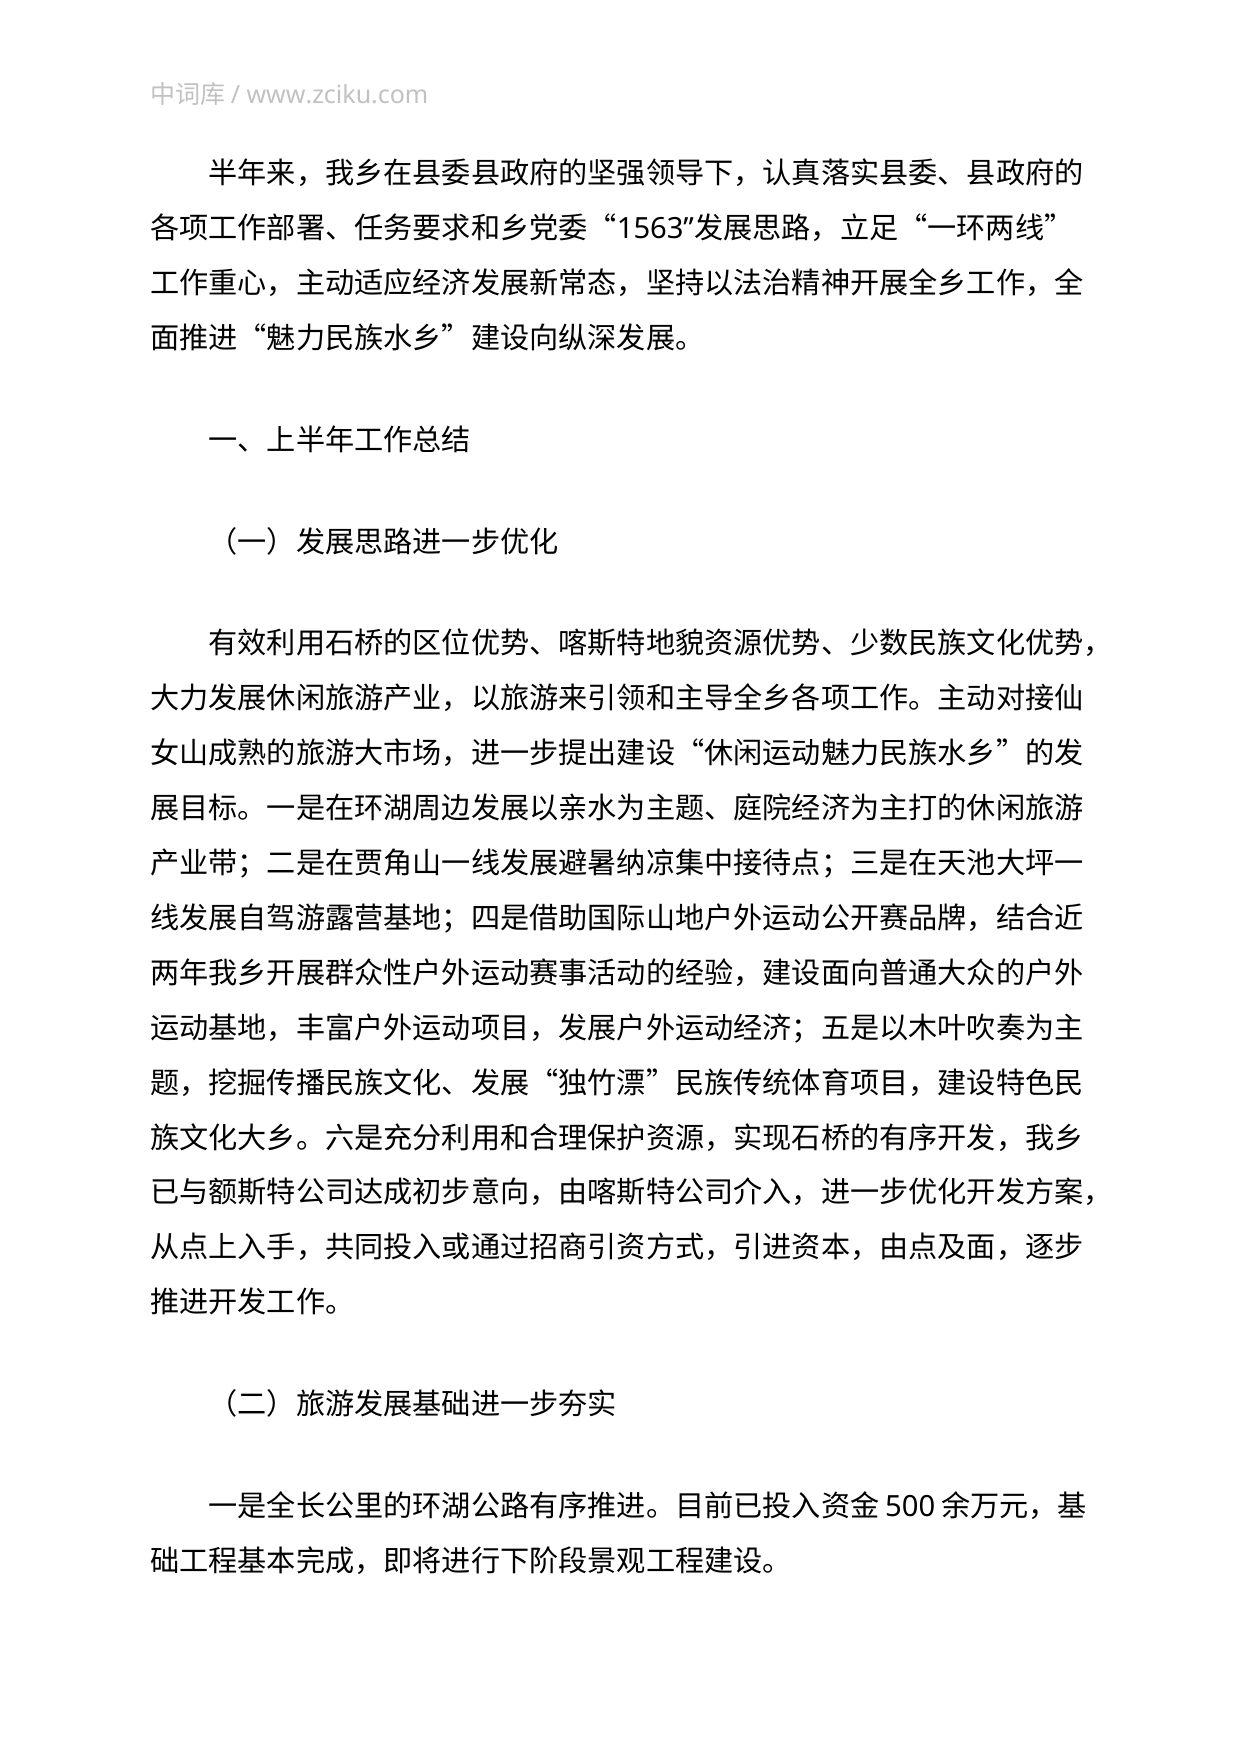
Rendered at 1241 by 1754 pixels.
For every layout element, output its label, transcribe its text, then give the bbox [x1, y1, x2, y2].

text 半年来，我乡在县委县政府的坚强领导下，认真落实县委、县政府的各项工作部署、任务要求和乡党委“1563”发展思路，立足“一环两线”工作重心，主动适应经济发展新常态，坚持以法治精神开展全乡工作，全面推进“魅力民族水乡”建设向纵深发展。 [150, 150, 1090, 357]
text （二）旅游发展基础进一步夯实 [150, 1381, 1090, 1423]
text 一、上半年工作总结 [150, 417, 1090, 459]
text （一）发展思路进一步优化 [150, 518, 1090, 561]
text 一是全长公里的环湖公路有序推进。目前已投入资金500余万元，基础工程基本完成，即将进行下阶段景观工程建设。 [150, 1482, 1090, 1580]
text 有效利用石桥的区位优势、喀斯特地貌资源优势、少数民族文化优势，大力发展休闲旅游产业，以旅游来引领和主导全乡各项工作。主动对接仙女山成熟的旅游大市场，进一步提出建设“休闲运动魅力民族水乡”的发展目标。一是在环湖周边发展以亲水为主题、庭院经济为主打的休闲旅游产业带；二是在贾角山一线发展避暑纳凉集中接待点；三是在天池大坪一线发展自驾游露营基地；四是借助国际山地户外运动公开赛品牌，结合近两年我乡开展群众性户外运动赛事活动的经验，建设面向普通大众的户外运动基地，丰富户外运动项目，发展户外运动经济；五是以木叶吹奏为主题，挖掘传播民族文化、发展“独竹漂”民族传统体育项目，建设特色民族文化大乡。六是充分利用和合理保护资源，实现石桥的有序开发，我乡已与额斯特公司达成初步意向，由喀斯特公司介入，进一步优化开发方案，从点上入手，共同投入或通过招商引资方式，引进资本，由点及面，逐步推进开发工作。 [150, 620, 1090, 1321]
